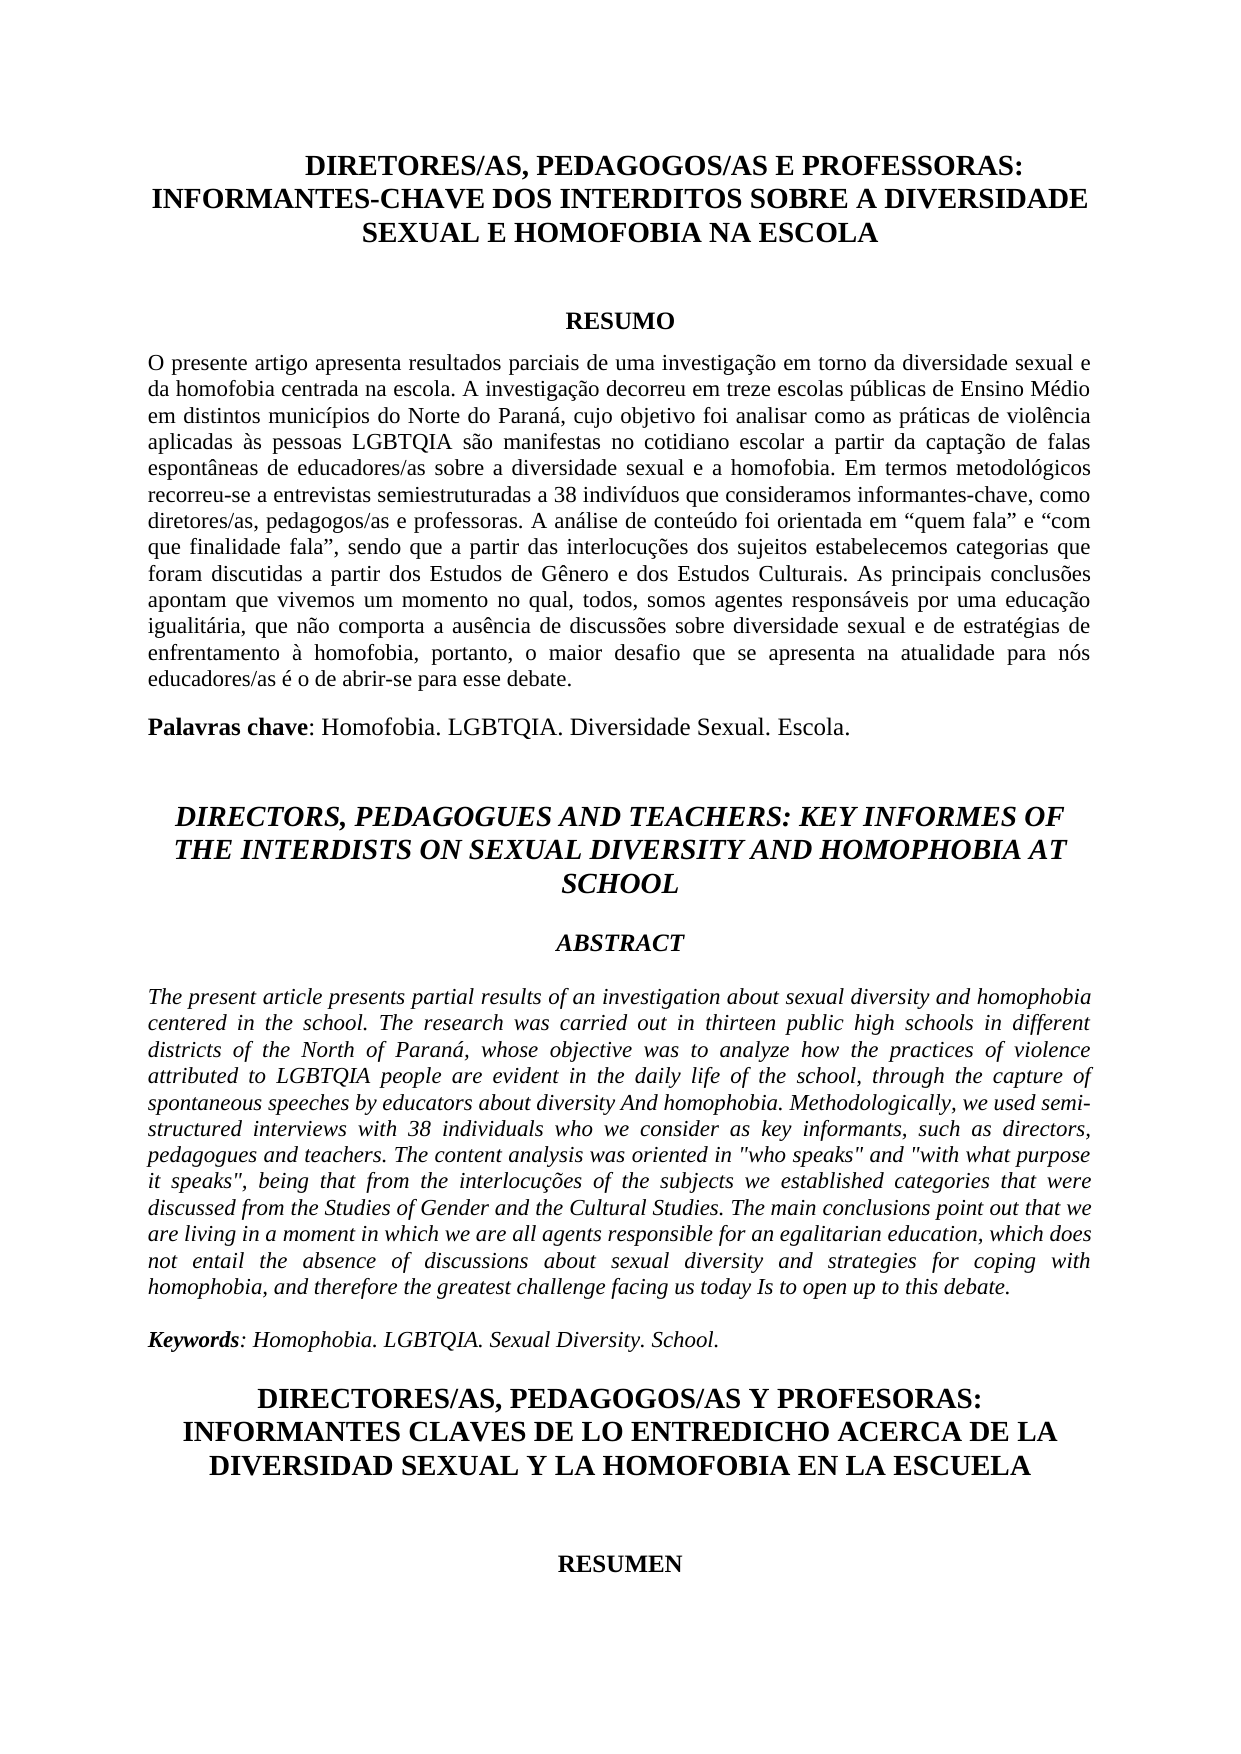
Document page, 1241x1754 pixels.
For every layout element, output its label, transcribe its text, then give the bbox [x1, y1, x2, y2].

text Keywords: Homophobia. LGBTQIA. Sexual Diversity. School. [148, 1326, 1092, 1352]
text DIRECTORS, PEDAGOGUES AND TEACHERS: KEY INFORMES OF THE INTERDISTS ON SEXUAL DIVERSITY AND HOMOPHOBIA AT SCHOOL [148, 799, 1092, 899]
text O presente artigo apresenta resultados parciais de uma investigação em torno da diversidade sexual e da homofobia centrada na escola. A investigação decorreu em treze escolas públicas de Ensino Médio em distintos municípios do Norte do Paraná, cujo objetivo foi analisar como as práticas de violência aplicadas às pessoas LGBTQIA são manifestas no cotidiano escolar a partir da captação de falas espontâneas de educadores/as sobre a diversidade sexual e a homofobia. Em termos metodológicos recorreu-se a entrevistas semiestruturadas a 38 indivíduos que consideramos informantes-chave, como diretores/as, pedagogos/as e professoras. A análise de conteúdo foi orientada em “quem fala” e “com que finalidade fala”, sendo que a partir das interlocuções dos sujeitos estabelecemos categorias que foram discutidas a partir dos Estudos de Gênero e dos Estudos Culturais. As principais conclusões apontam que vivemos um momento no qual, todos, somos agentes responsáveis por uma educação igualitária, que não comporta a ausência de discussões sobre diversidade sexual e de estratégias de enfrentamento à homofobia, portanto, o maior desafio que se apresenta na atualidade para nós educadores/as é o de abrir-se para esse debate. [148, 349, 1092, 692]
text The present article presents partial results of an investigation about sexual diversity and homophobia centered in the school. The research was carried out in thirteen public high schools in different districts of the North of Paraná, whose objective was to analyze how the practices of violence attributed to LGBTQIA people are evident in the daily life of the school, through the capture of spontaneous speeches by educators about diversity And homophobia. Methodologically, we used semi-structured interviews with 38 individuals who we consider as key informants, such as directors, pedagogues and teachers. The content analysis was oriented in "who speaks" and "with what purpose it speaks", being that from the interlocuções of the subjects we established categories that were discussed from the Studies of Gender and the Cultural Studies. The main conclusions point out that we are living in a moment in which we are all agents responsible for an egalitarian education, which does not entail the absence of discussions about sexual diversity and strategies for coping with homophobia, and therefore the greatest challenge facing us today Is to open up to this debate. [148, 983, 1092, 1299]
text RESUMO [148, 306, 1092, 334]
text ABSTRACT [148, 928, 1092, 957]
text Palavras chave: Homofobia. LGBTQIA. Diversidade Sexual. Escola. [148, 712, 1092, 741]
text DIRECTORES/AS, PEDAGOGOS/AS Y PROFESORAS: INFORMANTES CLAVES DE LO ENTREDICHO ACERCA DE LA DIVERSIDAD SEXUAL Y LA HOMOFOBIA EN LA ESCUELA [148, 1381, 1092, 1481]
text DIRETORES/AS, PEDAGOGOS/AS E PROFESSORAS: INFORMANTES-CHAVE DOS INTERDITOS SOBRE A DIVERSIDADE SEXUAL E HOMOFOBIA NA ESCOLA [148, 148, 1092, 248]
text RESUMEN [148, 1549, 1092, 1578]
